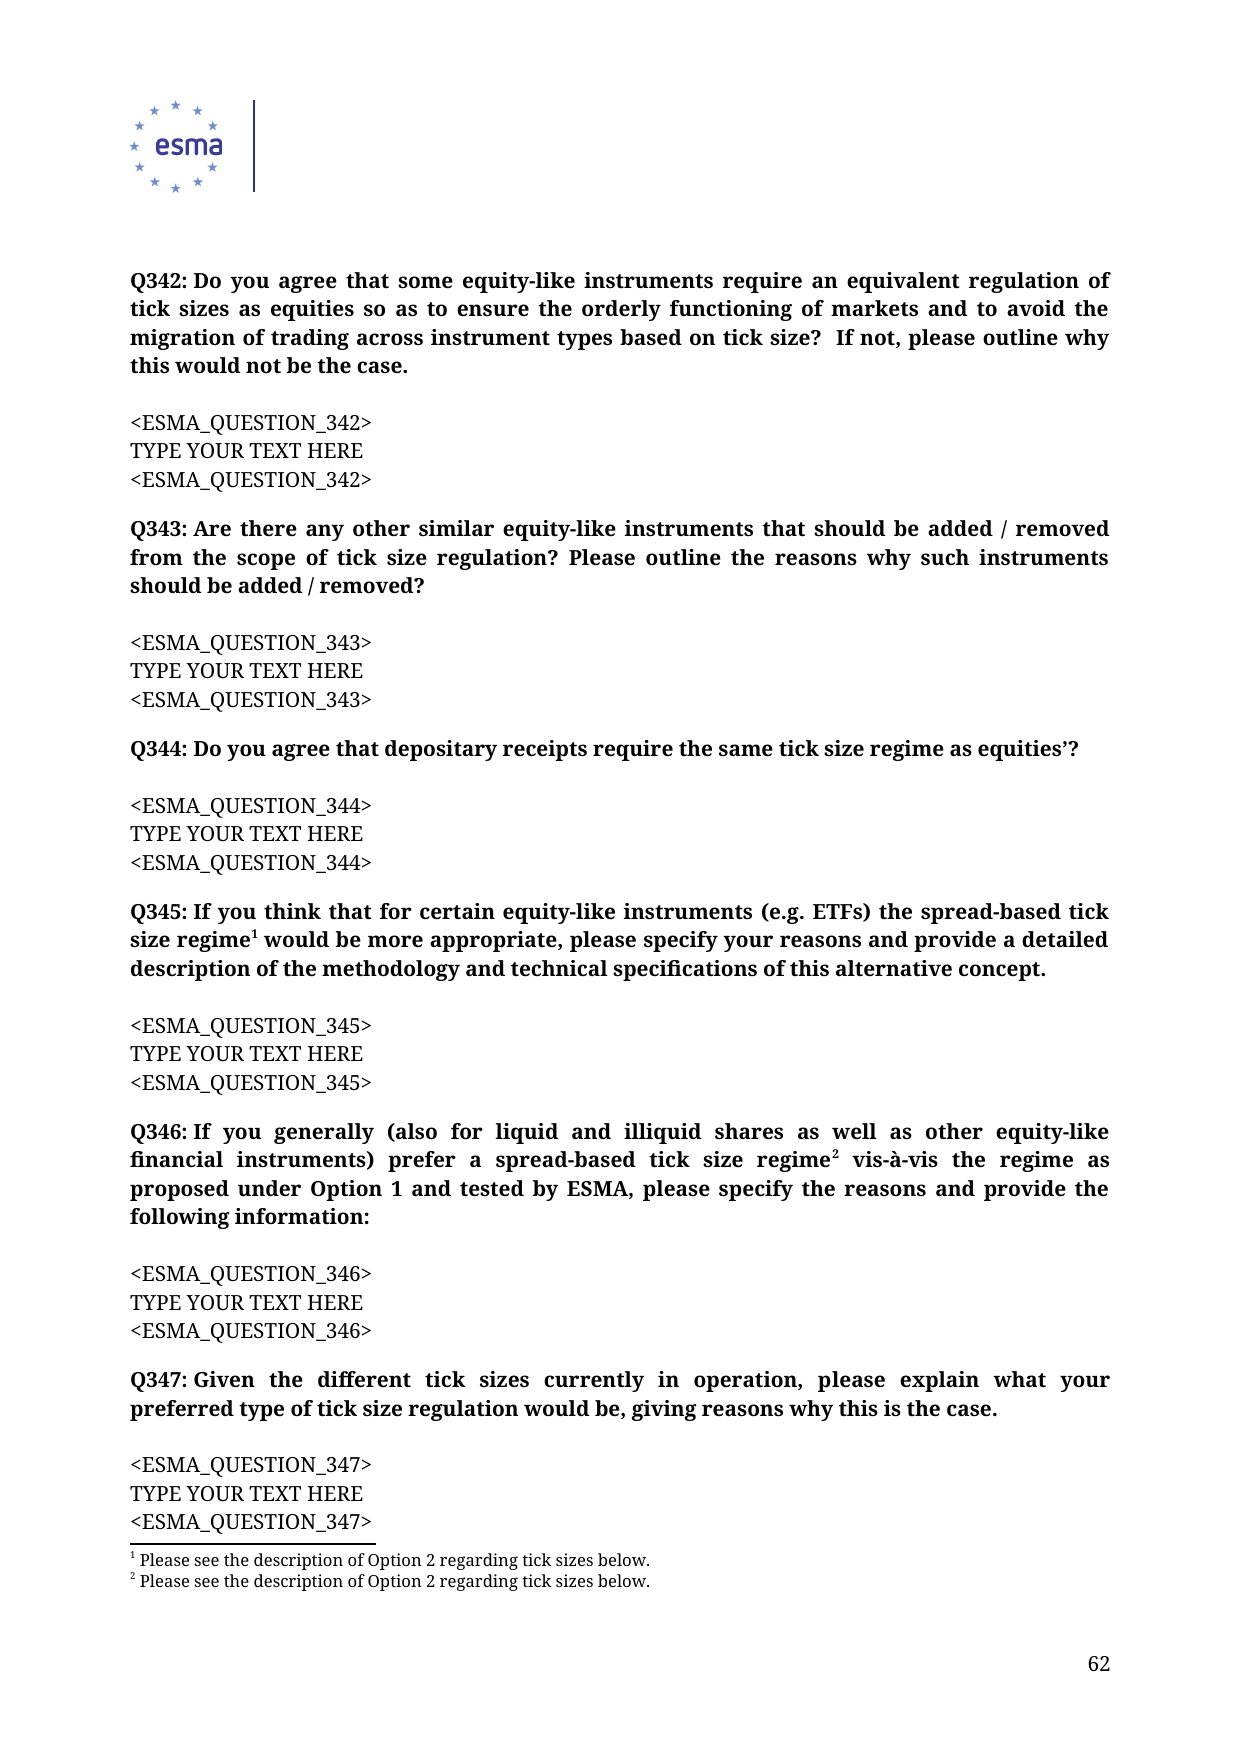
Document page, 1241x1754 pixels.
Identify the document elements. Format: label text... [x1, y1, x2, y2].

text <ESMA_QUESTION_346> [130, 1316, 1110, 1344]
text <ESMA_QUESTION_345> [130, 1068, 1110, 1096]
text <ESMA_QUESTION_343> [130, 628, 1110, 656]
text TYPE YOUR TEXT HERE [130, 819, 1110, 848]
text <ESMA_QUESTION_344> [130, 848, 1110, 876]
picture [129, 100, 223, 193]
text <ESMA_QUESTION_347> [130, 1451, 1110, 1479]
text <ESMA_QUESTION_343> [130, 685, 1110, 713]
text <ESMA_QUESTION_342> [130, 408, 1110, 436]
subtitle Given the different tick sizes currently in operation, please explain what your preferred type of tick size regulation would be, giving reasons why this is the case. [130, 1365, 1110, 1422]
text TYPE YOUR TEXT HERE [130, 1288, 1110, 1316]
text TYPE YOUR TEXT HERE [130, 656, 1110, 685]
text <ESMA_QUESTION_345> [130, 1011, 1110, 1039]
subtitle If you generally (also for liquid and illiquid shares as well as other equity-like financial instruments) prefer a spread-based tick size regime vis-à-vis the regime as proposed under Option 1 and tested by ESMA, please specify the reasons and provide the following information: [130, 1117, 1110, 1231]
subtitle Do you agree that some equity-like instruments require an equivalent regulation of tick sizes as equities so as to ensure the orderly functioning of markets and to avoid the migration of trading across instrument types based on tick size? If not, please outline why this would not be the case. [130, 266, 1110, 379]
text <ESMA_QUESTION_342> [130, 465, 1110, 493]
text TYPE YOUR TEXT HERE [130, 1039, 1110, 1068]
subtitle Do you agree that depositary receipts require the same tick size regime as equities’? [130, 734, 1110, 762]
text TYPE YOUR TEXT HERE [130, 436, 1110, 465]
subtitle Are there any other similar equity-like instruments that should be added / removed from the scope of tick size regulation? Please outline the reasons why such instruments should be added / removed? [130, 514, 1110, 599]
subtitle If you think that for certain equity-like instruments (e.g. ETFs) the spread-based tick size regime would be more appropriate, please specify your reasons and provide a detailed description of the methodology and technical specifications of this alternative concept. [130, 897, 1110, 982]
text <ESMA_QUESTION_346> [130, 1259, 1110, 1288]
text <ESMA_QUESTION_347> [130, 1507, 1110, 1536]
text TYPE YOUR TEXT HERE [130, 1479, 1110, 1507]
text <ESMA_QUESTION_344> [130, 791, 1110, 819]
